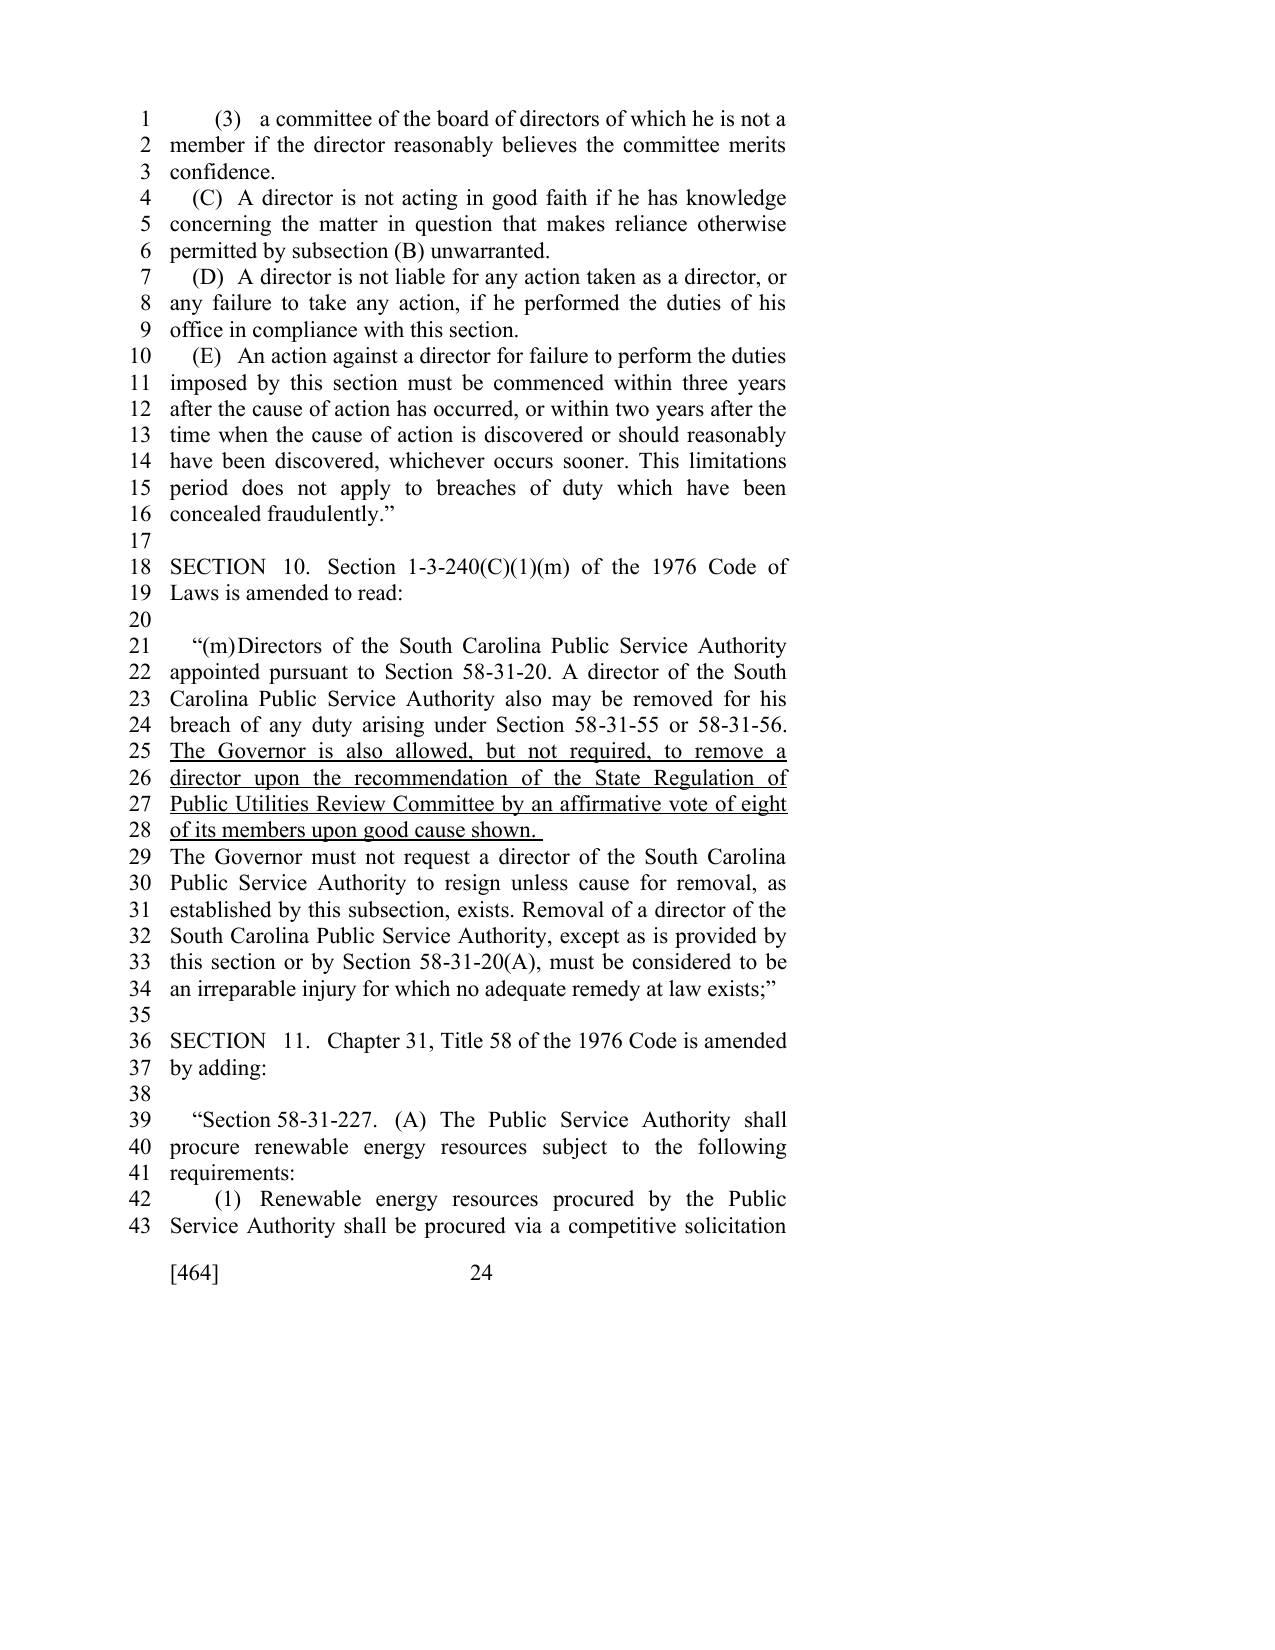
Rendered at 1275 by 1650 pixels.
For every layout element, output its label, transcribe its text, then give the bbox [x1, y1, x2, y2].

text SECTION 11. Chapter 31, Title 58 of the 1976 Code is amended by adding: [169, 1027, 787, 1080]
text The Governor must not request a director of the South Carolina Public Service Authority to resign unless cause for removal, as established by this subsection, exists. Removal of a director of the South Carolina Public Service Authority, except as is provided by this section or by Section 58-31-20(A), must be considered to be an irreparable injury for which no adequate remedy at law exists;” [169, 843, 787, 1001]
text (D) A director is not liable for any action taken as a director, or any failure to take any action, if he performed the duties of his office in compliance with this section. [169, 263, 787, 342]
text (3) a committee of the board of directors of which he is not a member if the director reasonably believes the committee merits confidence. [169, 105, 787, 184]
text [169, 1186, 787, 1238]
text (C) A director is not acting in good faith if he has knowledge concerning the matter in question that makes reliance otherwise permitted by subsection (B) unwarranted. [169, 184, 787, 263]
text SECTION 10. Section 1-3-240(C)(1)(m) of the 1976 Code of Laws is amended to read: [169, 553, 787, 606]
text “Section 58-31-227. (A) The Public Service Authority shall procure renewable energy resources subject to the following requirements: [169, 1106, 787, 1186]
text “(m) Directors of the South Carolina Public Service Authority appointed pursuant to Section 58-31-20. A director of the South Carolina Public Service Authority also may be removed for his breach of any duty arising under Section 58-31-55 or 58-31-56. The Governor is also allowed, but not required, to remove a director upon the recommendation of the State Regulation of Public Utilities Review Committee by an affirmative vote of eight of its members upon good cause shown. [169, 632, 787, 760]
text (E) An action against a director for failure to perform the duties imposed by this section must be commenced within three years after the cause of action has occurred, or within two years after the time when the cause of action is discovered or should reasonably have been discovered, whichever occurs sooner. This limitations period does not apply to breaches of duty which have been concealed fraudulently.” [169, 342, 787, 527]
